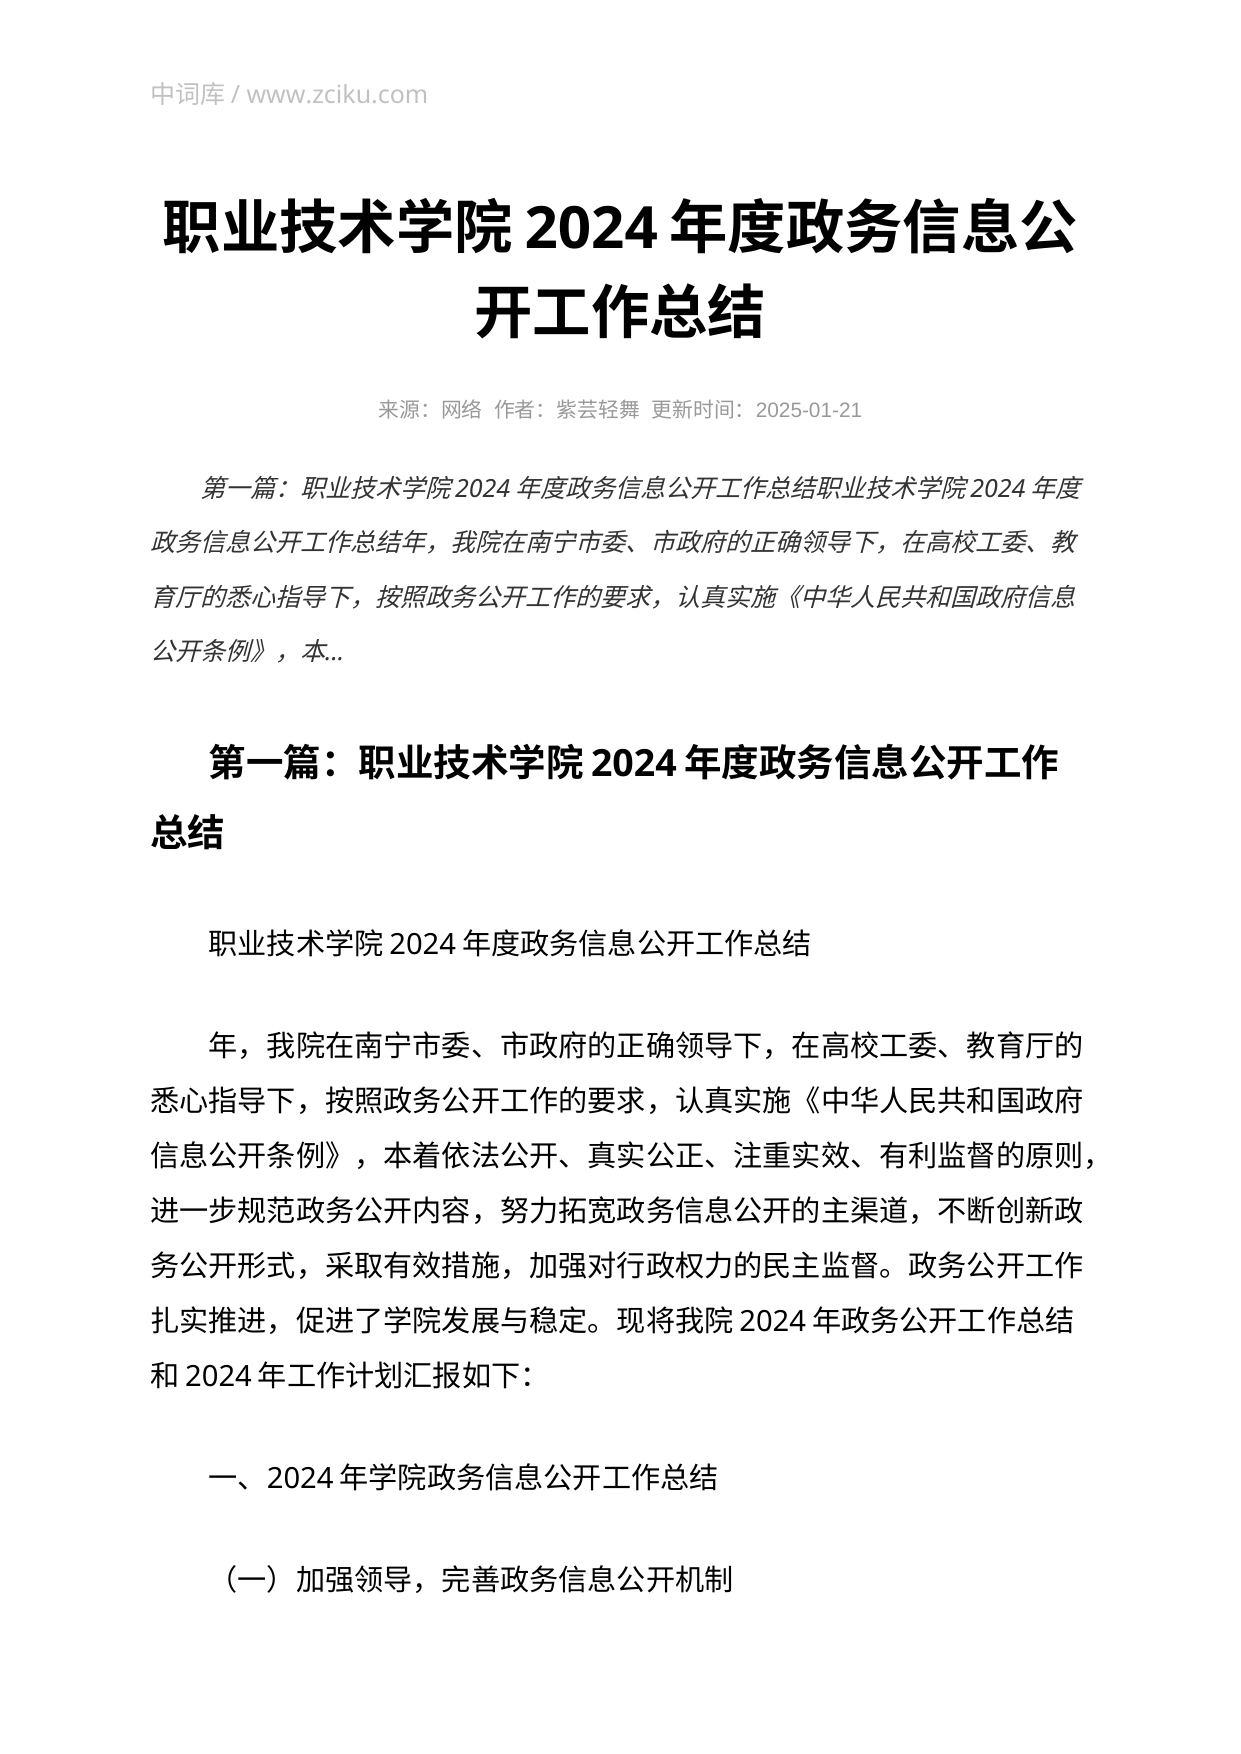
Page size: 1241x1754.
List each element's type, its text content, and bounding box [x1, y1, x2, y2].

text 第一篇：职业技术学院2024年度政务信息公开工作总结职业技术学院2024年度政务信息公开工作总结年，我院在南宁市委、市政府的正确领导下，在高校工委、教育厅的悉心指导下，按照政务公开工作的要求，认真实施《中华人民共和国政府信息公开条例》，本... [150, 468, 1090, 668]
text 年，我院在南宁市委、市政府的正确领导下，在高校工委、教育厅的悉心指导下，按照政务公开工作的要求，认真实施《中华人民共和国政府信息公开条例》，本着依法公开、真实公正、注重实效、有利监督的原则，进一步规范政务公开内容，努力拓宽政务信息公开的主渠道，不断创新政务公开形式，采取有效措施，加强对行政权力的民主监督。政务公开工作扎实推进，促进了学院发展与稳定。现将我院2024年政务公开工作总结和2024年工作计划汇报如下： [150, 1023, 1090, 1394]
text 一、2024年学院政务信息公开工作总结 [150, 1454, 1090, 1497]
text 来源：网络 作者：紫芸轻舞 更新时间：2025-01-21 [150, 397, 1090, 421]
text 职业技术学院2024年度政务信息公开工作总结 [150, 921, 1090, 963]
text 第一篇：职业技术学院2024年度政务信息公开工作总结 [150, 733, 1090, 858]
text （一）加强领导，完善政务信息公开机制 [150, 1556, 1090, 1598]
subtitle 职业技术学院2024年度政务信息公开工作总结 [150, 181, 1090, 351]
